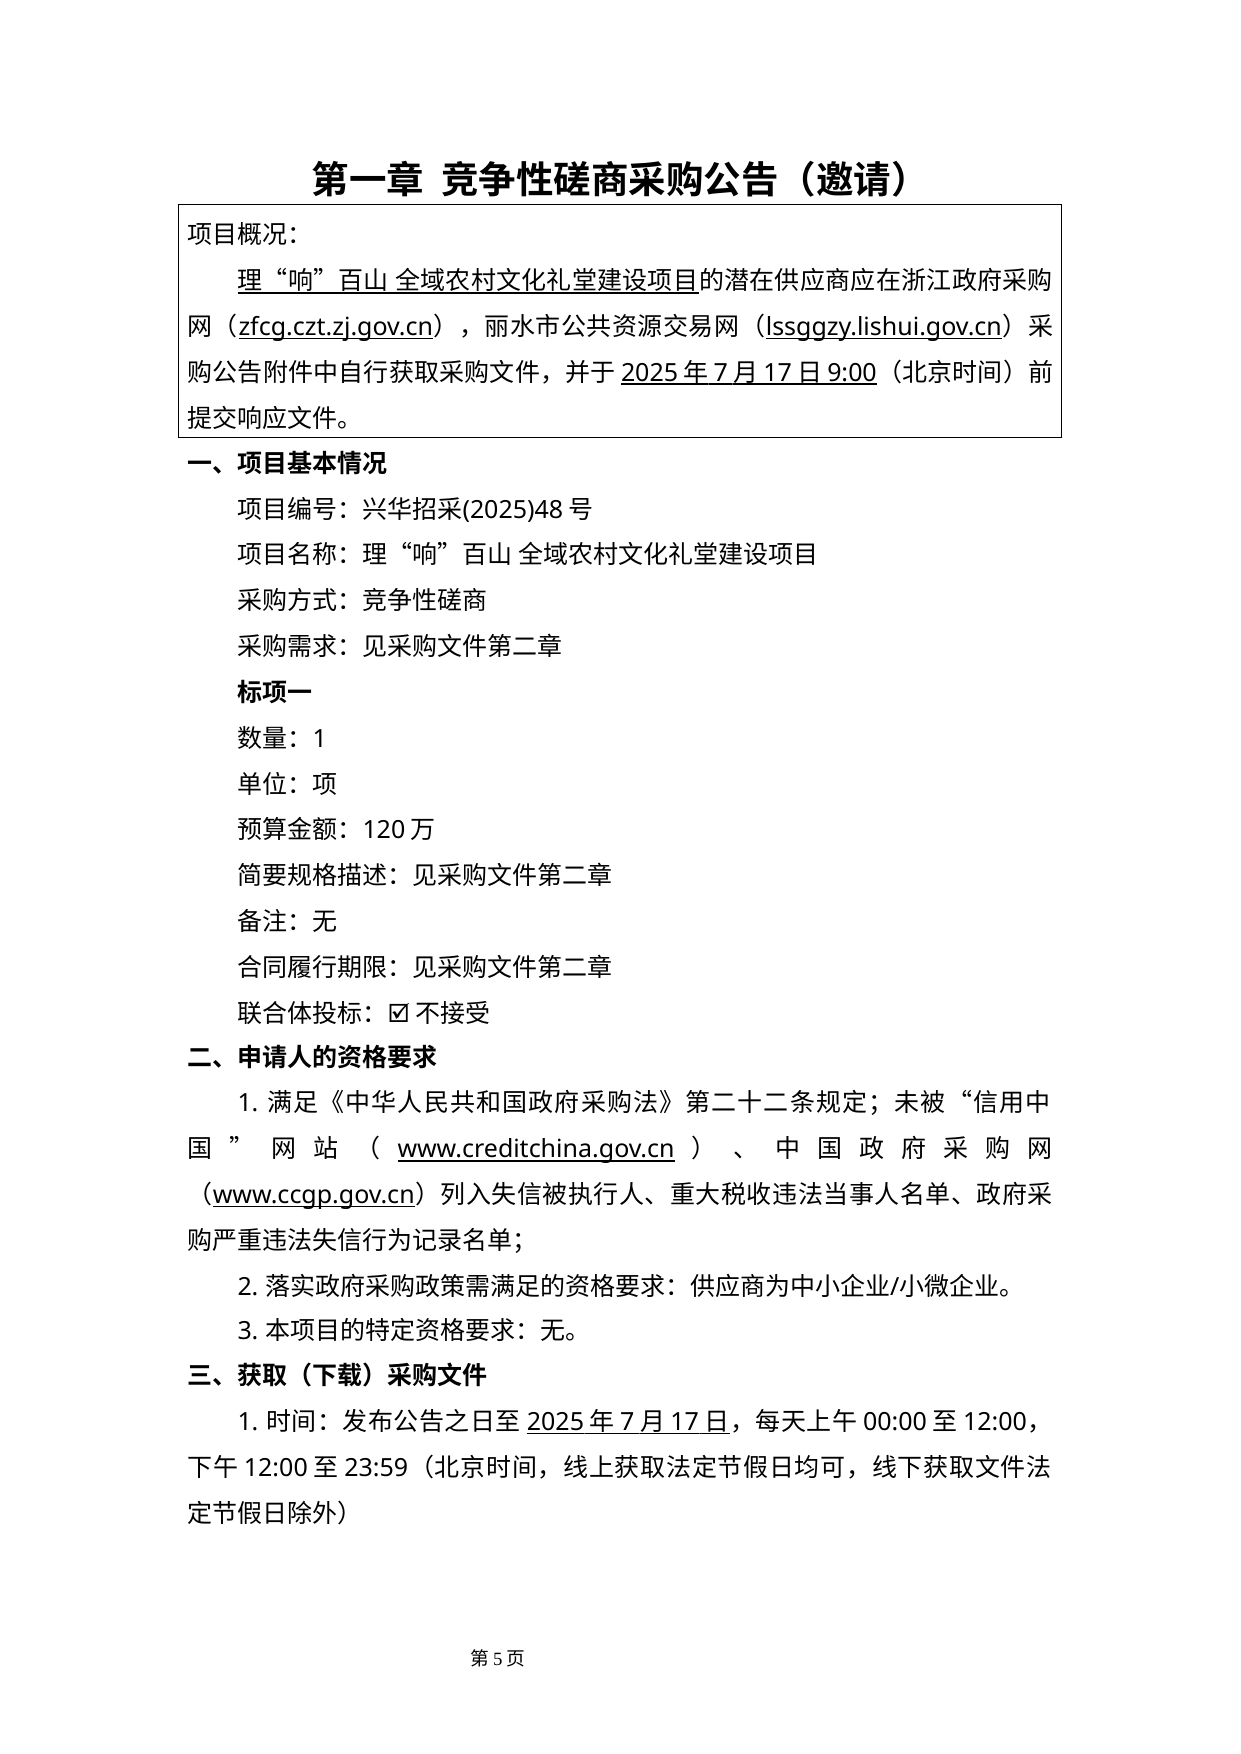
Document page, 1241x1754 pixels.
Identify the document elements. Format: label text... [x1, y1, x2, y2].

text 一、项目基本情况 [187, 438, 1053, 481]
text 合同履行期限：见采购文件第二章 [187, 940, 1053, 986]
text 简要规格描述：见采购文件第二章 [187, 848, 1053, 894]
text 标项一 [187, 665, 1053, 711]
text 1. 时间：发布公告之日至2025年7月17日，每天上午00:00至12:00，下午12:00至23:59（北京时间，线上获取法定节假日均可，线下获取文件法定节假日除外） [187, 1394, 1053, 1531]
text 项目概况： [179, 205, 1061, 250]
text 单位：项 [187, 756, 1053, 802]
text 项目名称：理“响”百山 全域农村文化礼堂建设项目 [187, 527, 1053, 573]
text 采购需求：见采购文件第二章 [187, 619, 1053, 665]
text 3. 本项目的特定资格要求：无。 [187, 1304, 1053, 1348]
text 备注：无 [187, 894, 1053, 940]
text 二、申请人的资格要求 [187, 1031, 1053, 1075]
text 预算金额：120万 [187, 802, 1053, 848]
text 三、获取（下载）采购文件 [187, 1348, 1053, 1394]
text 2. 落实政府采购政策需满足的资格要求：供应商为中小企业/小微企业。 [187, 1258, 1053, 1304]
text 采购方式：竞争性磋商 [187, 573, 1053, 619]
text 项目编号：兴华招采(2025)48号 [187, 481, 1053, 527]
text 1. 满足《中华人民共和国政府采购法》第二十二条规定；未被“信用中国”网站（www.creditchina.gov.cn）、中国政府采购网（www.ccgp.gov.cn）列入失信被执行人、重大税收违法当事人名单、政府采购严重违法失信行为记录名单； [187, 1075, 1053, 1258]
text 理“响”百山 全域农村文化礼堂建设项目的潜在供应商应在浙江政府采购网（zfcg.czt.zj.gov.cn），丽水市公共资源交易网（lssggzy.lishui.gov.cn）采购公告附件中自行获取采购文件，并于2025年7月17日9:00（北京时间）前提交响应文件。 [179, 250, 1061, 437]
title 第一章 竞争性磋商采购公告（邀请） [187, 150, 1053, 204]
text 数量：1 [187, 711, 1053, 756]
text 联合体投标：不接受 [187, 986, 1053, 1031]
